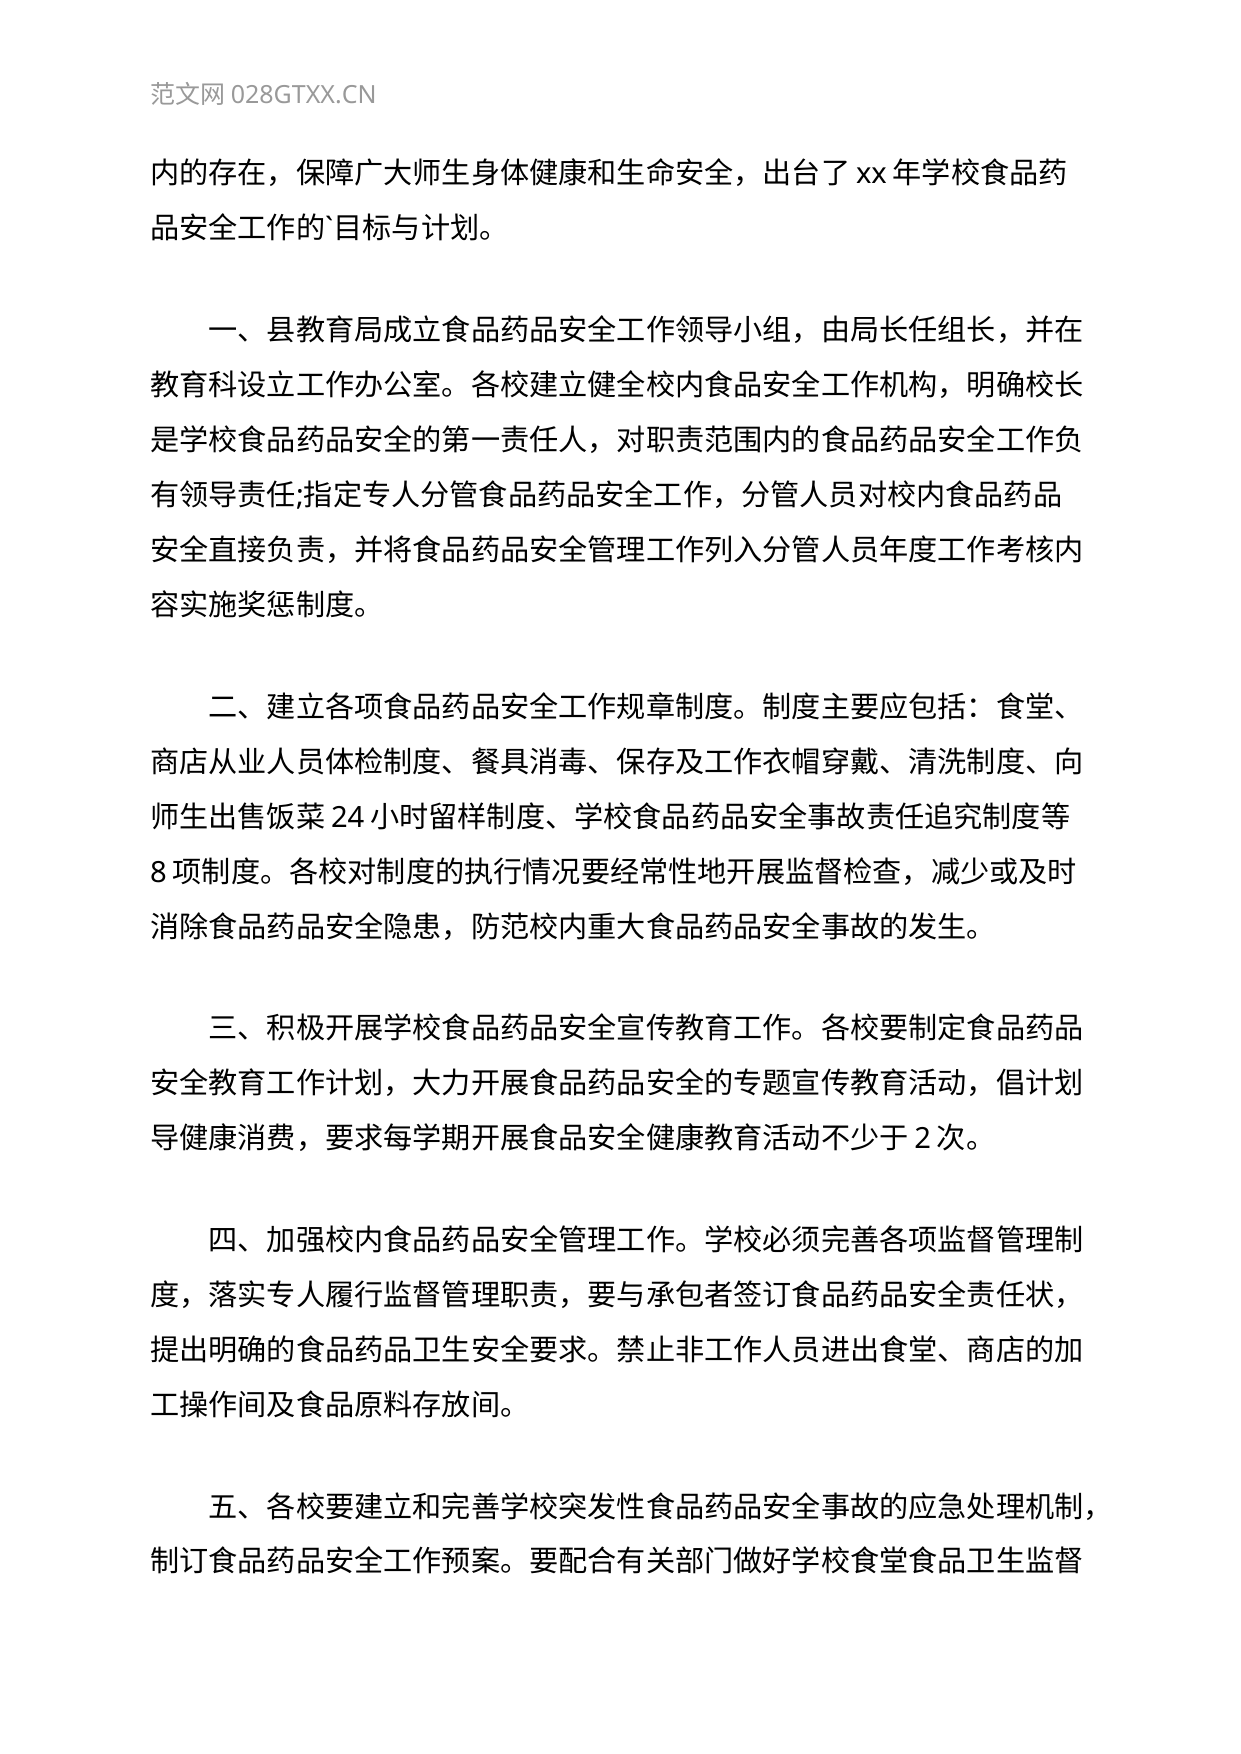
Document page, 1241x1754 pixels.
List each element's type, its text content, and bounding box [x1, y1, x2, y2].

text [150, 1483, 1090, 1580]
text 三、积极开展学校食品药品安全宣传教育工作。各校要制定食品药品安全教育工作计划，大力开展食品药品安全的专题宣传教育活动，倡计划导健康消费，要求每学期开展食品安全健康教育活动不少于2次。 [150, 1005, 1090, 1157]
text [150, 150, 1090, 247]
text 一、县教育局成立食品药品安全工作领导小组，由局长任组长，并在教育科设立工作办公室。各校建立健全校内食品安全工作机构，明确校长是学校食品药品安全的第一责任人，对职责范围内的食品药品安全工作负有领导责任;指定专人分管食品药品安全工作，分管人员对校内食品药品安全直接负责，并将食品药品安全管理工作列入分管人员年度工作考核内容实施奖惩制度。 [150, 307, 1090, 624]
text 二、建立各项食品药品安全工作规章制度。制度主要应包括：食堂、商店从业人员体检制度、餐具消毒、保存及工作衣帽穿戴、清洗制度、向师生出售饭菜24小时留样制度、学校食品药品安全事故责任追究制度等8项制度。各校对制度的执行情况要经常性地开展监督检查，减少或及时消除食品药品安全隐患，防范校内重大食品药品安全事故的发生。 [150, 683, 1090, 945]
text 四、加强校内食品药品安全管理工作。学校必须完善各项监督管理制度，落实专人履行监督管理职责，要与承包者签订食品药品安全责任状，提出明确的食品药品卫生安全要求。禁止非工作人员进出食堂、商店的加工操作间及食品原料存放间。 [150, 1217, 1090, 1424]
